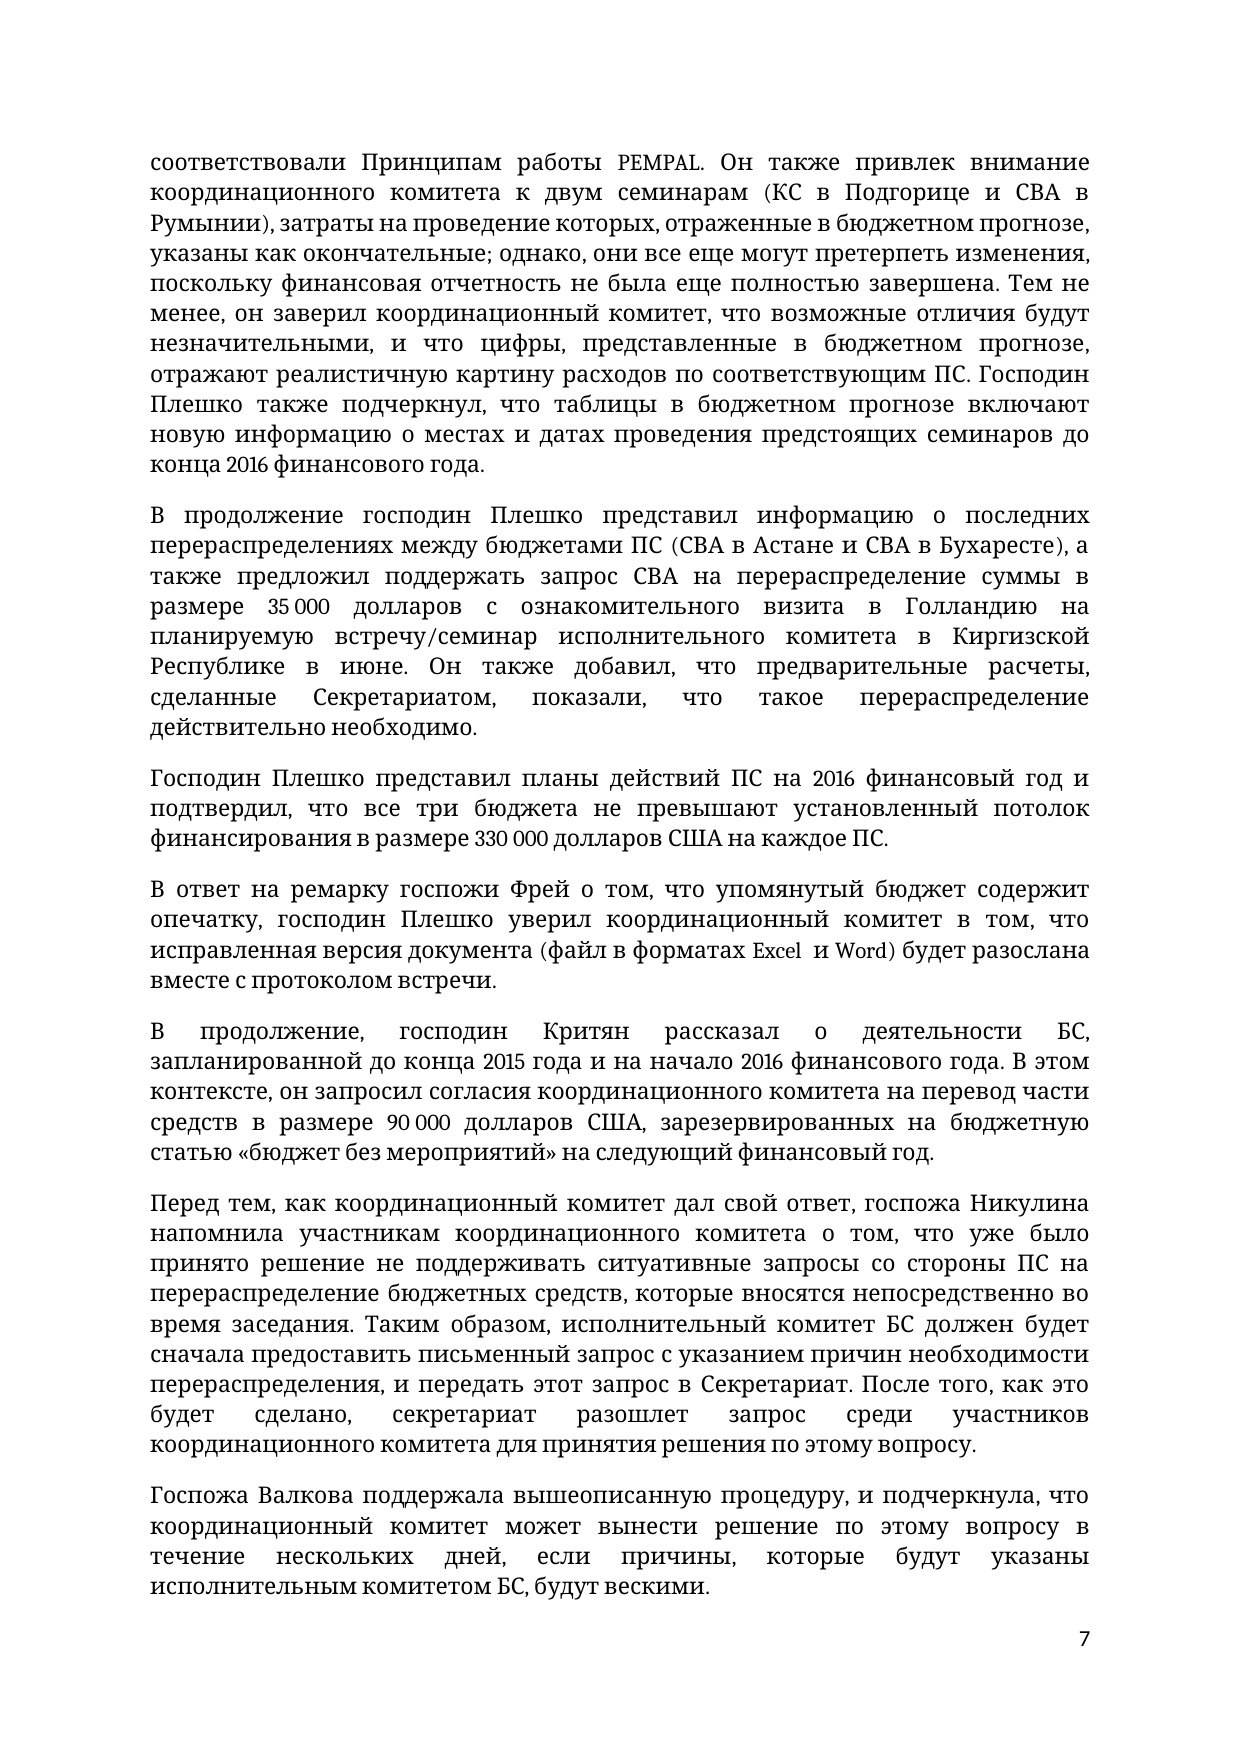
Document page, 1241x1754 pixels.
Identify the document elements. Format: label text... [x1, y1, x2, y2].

text В ответ на ремарку госпожи Фрей о том, что упомянутый бюджет содержит опечатку, господин Плешко уверил координационный комитет в том, что исправленная версия документа (файл в форматах Excel и Word) будет разослана вместе с протоколом встречи. [150, 877, 1090, 994]
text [150, 150, 1090, 478]
text Господин Плешко представил планы действий ПС на 2016 финансовый год и подтвердил, что все три бюджета не превышают установленный потолок финансирования в размере 330 000 долларов США на каждое ПС. [150, 766, 1090, 852]
text Госпожа Валкова поддержала вышеописанную процедуру, и подчеркнула, что координационный комитет может вынести решение по этому вопросу в течение нескольких дней, если причины, которые будут указаны исполнительным комитетом БС, будут вескими. [150, 1483, 1090, 1600]
text В продолжение, господин Критян рассказал о деятельности БС, запланированной до конца 2015 года и на начало 2016 финансового года. В этом контексте, он запросил согласия координационного комитета на перевод части средств в размере 90 000 долларов США, зарезервированных на бюджетную статью «бюджет без мероприятий» на следующий финансовый год. [150, 1019, 1090, 1166]
text В продолжение господин Плешко представил информацию о последних перераспределениях между бюджетами ПС (СВА в Астане и СВА в Бухаресте), а также предложил поддержать запрос СВА на перераспределение суммы в размере 35 000 долларов с ознакомительного визита в Голландию на планируемую встречу/семинар исполнительного комитета в Киргизской Республике в июне. Он также добавил, что предварительные расчеты, сделанные Секретариатом, показали, что такое перераспределение действительно необходимо. [150, 503, 1090, 741]
text Перед тем, как координационный комитет дал свой ответ, госпожа Никулина напомнила участникам координационного комитета о том, что уже было принято решение не поддерживать ситуативные запросы со стороны ПС на перераспределение бюджетных средств, которые вносятся непосредственно во время заседания. Таким образом, исполнительный комитет БС должен будет сначала предоставить письменный запрос с указанием причин необходимости перераспределения, и передать этот запрос в Секретариат. После того, как это будет сделано, секретариат разошлет запрос среди участников координационного комитета для принятия решения по этому вопросу. [150, 1191, 1090, 1459]
